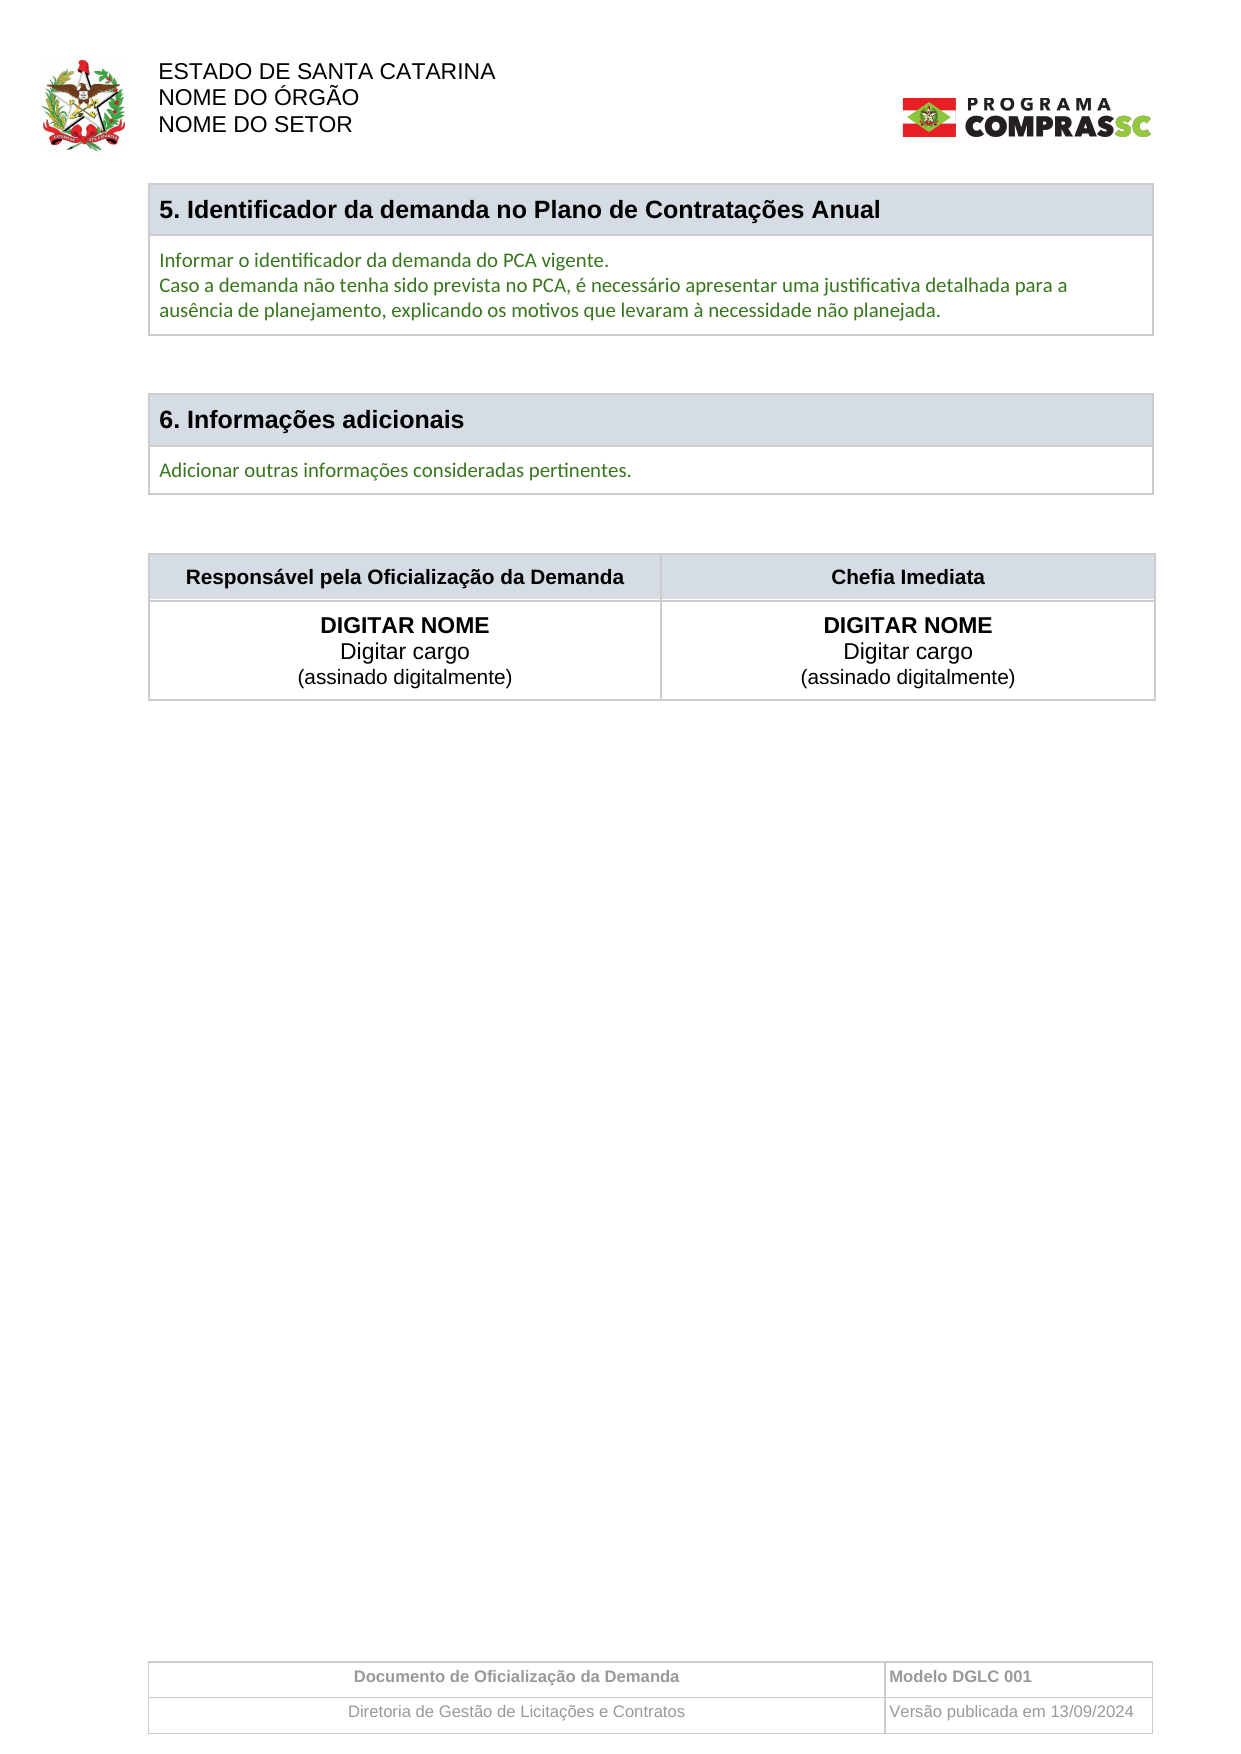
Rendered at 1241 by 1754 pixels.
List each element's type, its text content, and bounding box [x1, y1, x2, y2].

picture [40, 58, 127, 153]
table_header 5. Identificador da demanda no Plano de Contratações Anual [150, 185, 1152, 234]
table_cell DIGITAR NOME Digitar cargo (assinado digitalmente) [662, 602, 1154, 699]
table_header Chefia Imediata [662, 555, 1154, 599]
table_cell DIGITAR NOME Digitar cargo (assinado digitalmente) [150, 602, 660, 699]
table_cell Informar o identificador da demanda do PCA vigente. Caso a demanda não tenha sido prevista no PCA, é necessário apresentar uma justificativa detalhada para a ausência de planejamento, explicando os motivos que levaram à necessidade não planejada. [150, 236, 1152, 333]
table_header 6. Informações adicionais [150, 395, 1152, 445]
table_cell Adicionar outras informações consideradas pertinentes. [150, 447, 1152, 493]
table_header Responsável pela Oficialização da Demanda [150, 555, 660, 599]
picture [902, 98, 1151, 137]
